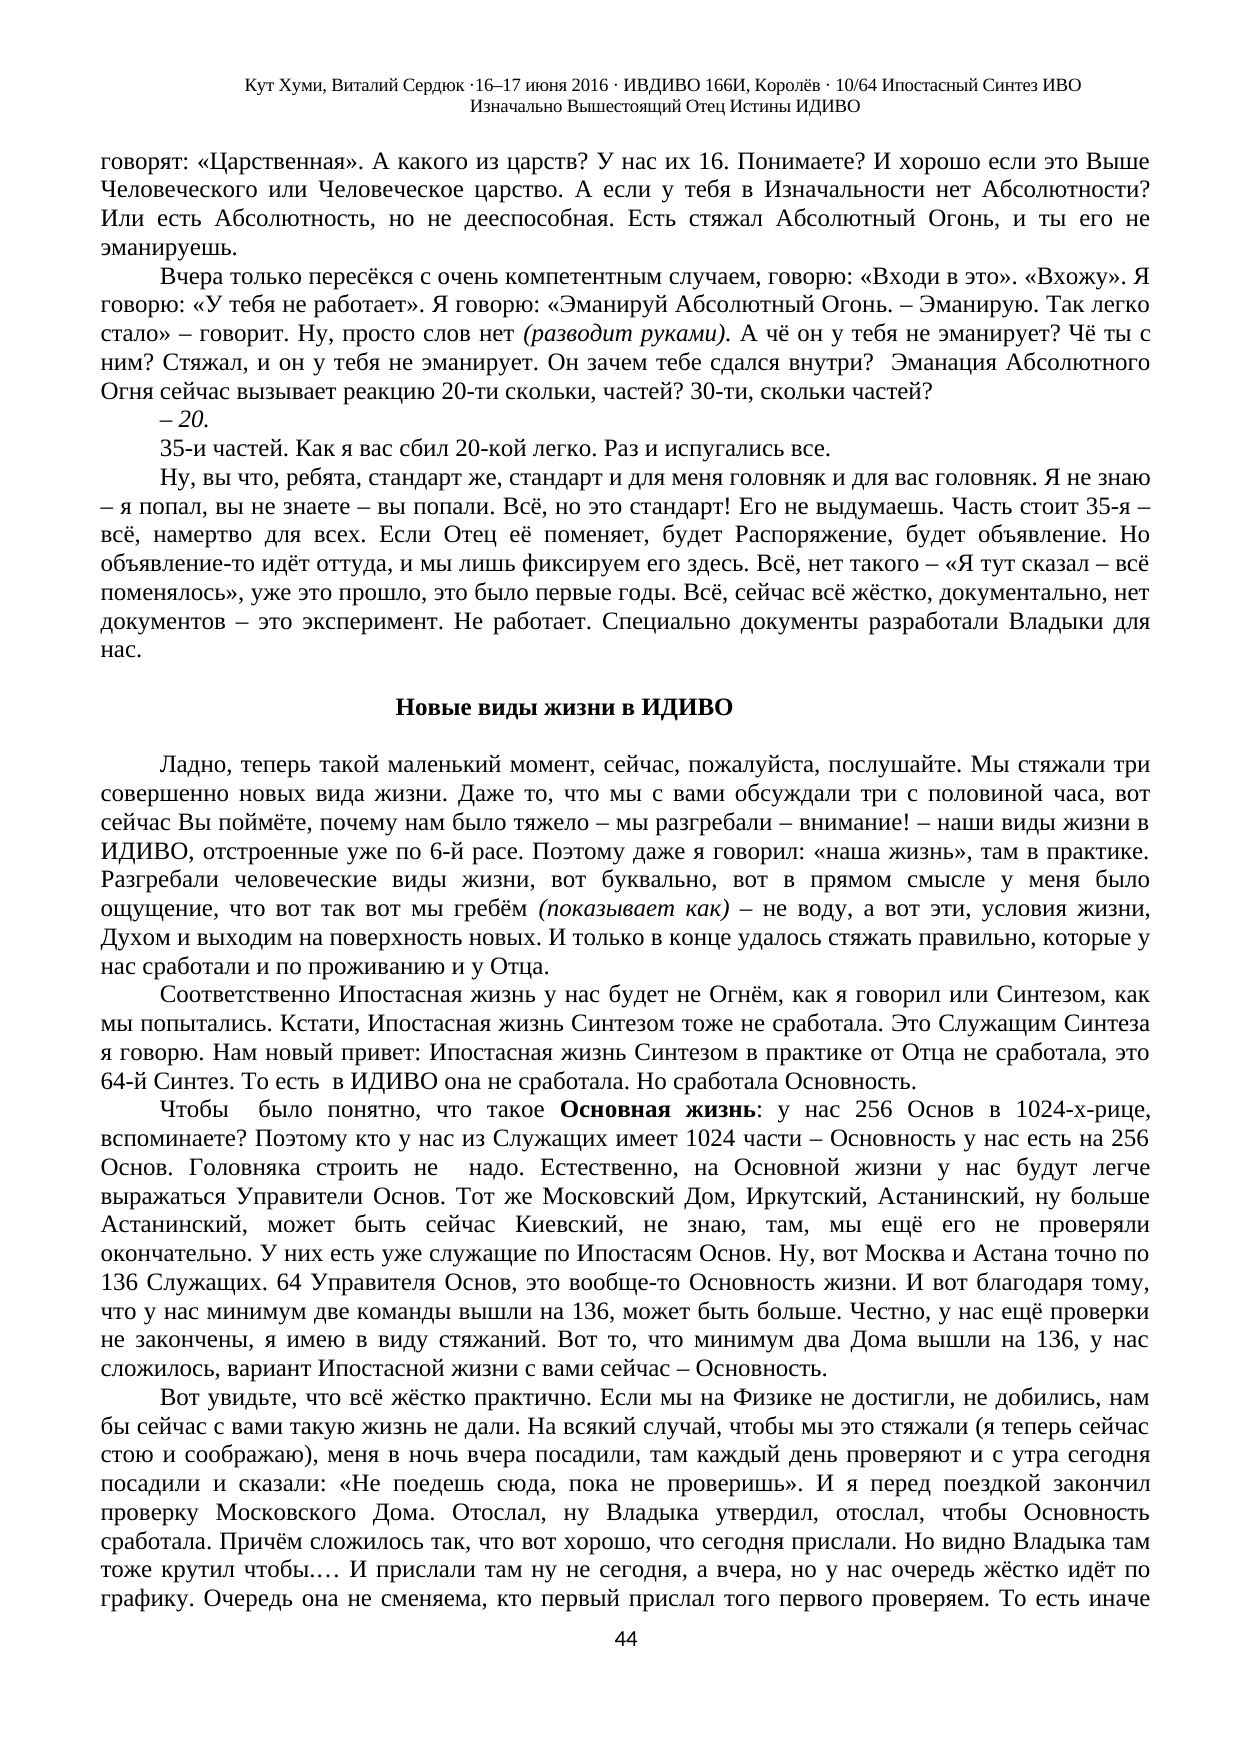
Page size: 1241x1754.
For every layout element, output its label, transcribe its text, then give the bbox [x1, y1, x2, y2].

text Вчера только пересёкся с очень компетентным случаем, говорю: «Входи в это». «Вхожу». Я говорю: «У тебя не работает». Я говорю: «Эманируй Абсолютный Огонь. – Эманирую. Так легко стало» – говорит. Ну, просто слов нет (разводит руками). А чё он у тебя не эманирует? Чё ты с ним? Стяжал, и он у тебя не эманирует. Он зачем тебе сдался внутри? Эманация Абсолютного Огня сейчас вызывает реакцию 20-ти скольки, частей? 30-ти, скольки частей? [100, 261, 1152, 404]
text Новые виды жизни в ИДИВО [322, 692, 1152, 721]
text Ладно, теперь такой маленький момент, сейчас, пожалуйста, послушайте. Мы стяжали три совершенно новых вида жизни. Даже то, что мы с вами обсуждали три с половиной часа, вот сейчас Вы поймёте, почему нам было тяжело – мы разгребали – внимание! – наши виды жизни в ИДИВО, отстроенные уже по 6-й расе. Поэтому даже я говорил: «наша жизнь», там в практике. Разгребали человеческие виды жизни, вот буквально, вот в прямом смысле у меня было ощущение, что вот так вот мы гребём (показывает как) – не воду, а вот эти, условия жизни, Духом и выходим на поверхность новых. И только в конце удалось стяжать правильно, которые у нас сработали и по проживанию и у Отца. [100, 749, 1152, 979]
text Чтобы было понятно, что такое Основная жизнь: у нас 256 Основ в 1024-х-рице, вспоминаете? Поэтому кто у нас из Служащих имеет 1024 части – Основность у нас есть на 256 Основ. Головняка строить не надо. Естественно, на Основной жизни у нас будут легче выражаться Управители Основ. Тот же Московский Дом, Иркутский, Астанинский, ну больше Астанинский, может быть сейчас Киевский, не знаю, там, мы ещё его не проверяли окончательно. У них есть уже служащие по Ипостасям Основ. Ну, вот Москва и Астана точно по 136 Служащих. 64 Управителя Основ, это вообще-то Основность жизни. И вот благодаря тому, что у нас минимум две команды вышли на 136, может быть больше. Честно, у нас ещё проверки не закончены, я имею в виду стяжаний. Вот то, что минимум два Дома вышли на 136, у нас сложилось, вариант Ипостасной жизни с вами сейчас – Основность. [100, 1094, 1152, 1382]
text Соответственно Ипостасная жизнь у нас будет не Огнём, как я говорил или Синтезом, как мы попытались. Кстати, Ипостасная жизнь Синтезом тоже не сработала. Это Служащим Синтеза я говорю. Нам новый привет: Ипостасная жизнь Синтезом в практике от Отца не сработала, это 64-й Синтез. То есть в ИДИВО она не сработала. Но сработала Основность. [100, 979, 1152, 1094]
text Ну, вы что, ребята, стандарт же, стандарт и для меня головняк и для вас головняк. Я не знаю – я попал, вы не знаете – вы попали. Всё, но это стандарт! Его не выдумаешь. Часть стоит 35-я – всё, намертво для всех. Если Отец её поменяет, будет Распоряжение, будет объявление. Но объявление-то идёт оттуда, и мы лишь фиксируем его здесь. Всё, нет такого – «Я тут сказал – всё поменялось», уже это прошло, это было первые годы. Всё, сейчас всё жёстко, документально, нет документов – это эксперимент. Не работает. Специально документы разработали Владыки для нас. [100, 462, 1152, 663]
text 35-и частей. Как я вас сбил 20-кой легко. Раз и испугались все. [100, 433, 1152, 462]
text – 20. [100, 404, 1152, 433]
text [100, 1382, 1152, 1612]
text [100, 146, 1152, 261]
